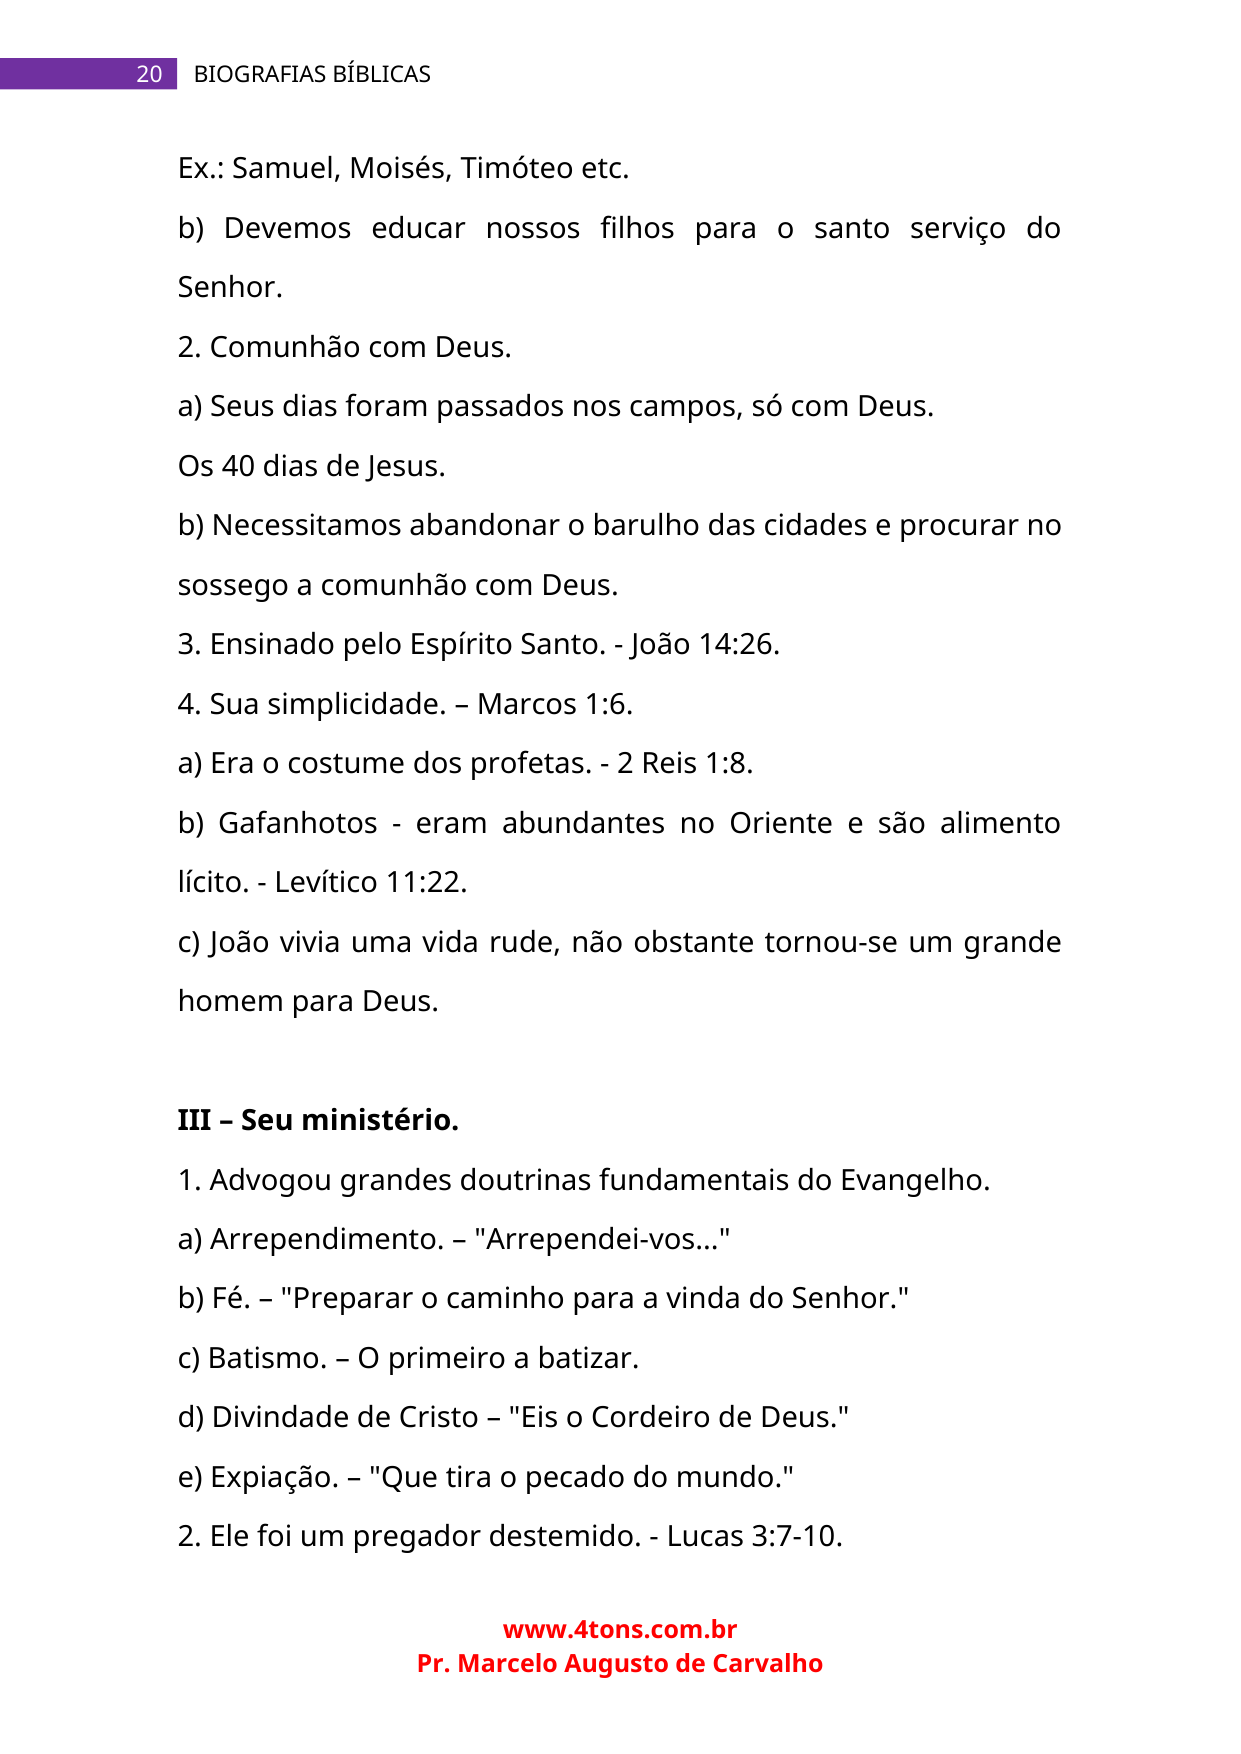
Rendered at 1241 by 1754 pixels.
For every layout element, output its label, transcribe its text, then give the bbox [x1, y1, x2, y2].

text 1. Advogou do . [177, 1159, 1063, 1198]
text b) Necessitamos o das e no a . [177, 504, 1063, 604]
text 3. Ensinado . - João 14:26. [177, 623, 1063, 663]
text a) foram , . [177, 386, 1063, 425]
text b) Devemos o do . [177, 207, 1063, 306]
text 4. . – Marcos 1:6. [177, 683, 1063, 723]
text b) - eram abundantes no e . - Levítico 11:22. [177, 802, 1063, 901]
text a) . – "Arrependei-vos..." [177, 1218, 1063, 1258]
text 2. . [177, 326, 1063, 366]
text c) João vivia uma , tornou-se . [177, 921, 1063, 1020]
text c) . – O a . [177, 1337, 1063, 1377]
text b) . – " o a do ." [177, 1278, 1063, 1317]
text d) de – " o de ." [177, 1397, 1063, 1436]
text e) . – " o do ." [177, 1456, 1063, 1496]
text Ex.: Samuel, Moisés, Timóteo etc. [177, 148, 1063, 187]
text 2. foi . - Lucas 3:7-10. [177, 1516, 1063, 1555]
text III – . [177, 1099, 1063, 1139]
text Os 40 de Jesus. [177, 445, 1063, 485]
text a) o dos . - 2 Reis 1:8. [177, 742, 1063, 782]
